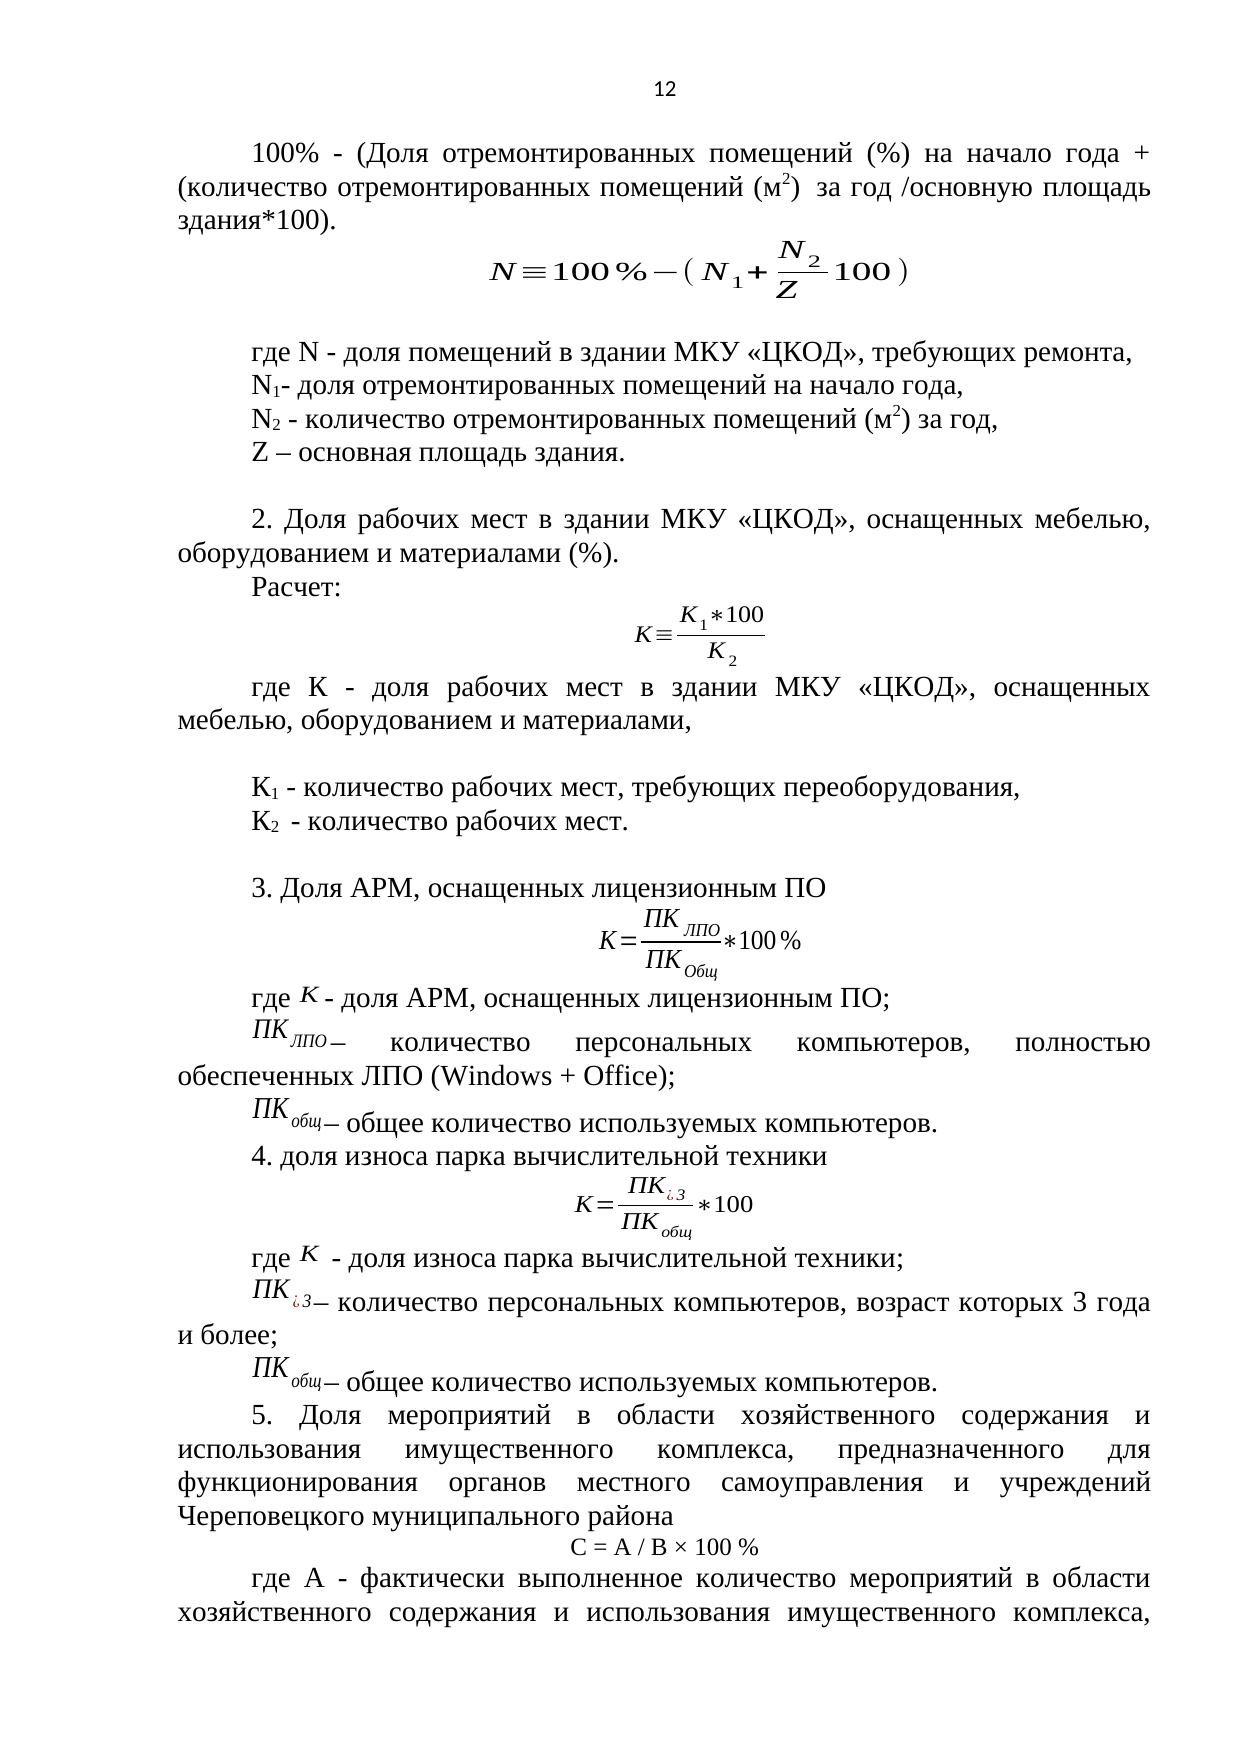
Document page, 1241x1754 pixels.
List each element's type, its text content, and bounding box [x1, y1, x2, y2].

text 100% - (Доля отремонтированных помещений (%) на начало года + (количество отремонтированных помещений (м2) за год /основную площадь здания*100). [177, 135, 1152, 236]
text N1- доля отремонтированных помещений на начало года, [177, 367, 1152, 401]
text 5. Доля мероприятий в области хозяйственного содержания и использования имущественного комплекса, предназначенного для функционирования органов местного самоуправления и учреждений Череповецкого муниципального района [177, 1397, 1152, 1532]
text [177, 1560, 1152, 1627]
text 2. Доля рабочих мест в здании МКУ «ЦКОД», оснащенных мебелью, оборудованием и материалами (%). [177, 502, 1152, 569]
text – общее количество используемых компьютеров. [177, 1092, 1152, 1138]
text где N - доля помещений в здании МКУ «ЦКОД», требующих ремонта, [177, 334, 1152, 367]
text – количество персональных компьютеров, возраст которых 3 года и более; [177, 1273, 1152, 1351]
text 3. Доля АРМ, оснащенных лицензионным ПО [177, 870, 1152, 903]
text С = А / В × 100 % [177, 1532, 1152, 1560]
text где - доля износа парка вычислительной техники; [177, 1240, 1152, 1273]
text Расчет: [177, 569, 1152, 602]
text где К - доля рабочих мест в здании МКУ «ЦКОД», оснащенных мебелью, оборудованием и материалами, [177, 669, 1152, 736]
text где - доля АРМ, оснащенных лицензионным ПО; [177, 981, 1152, 1014]
text Z – основная площадь здания. [177, 434, 1152, 468]
text К2 - количество рабочих мест. [177, 803, 1152, 836]
text – общее количество используемых компьютеров. [177, 1351, 1152, 1397]
text – количество персональных компьютеров, полностью обеспеченных ЛПО (Windows + Office); [177, 1014, 1152, 1092]
text N2 - количество отремонтированных помещений (м2) за год, [177, 401, 1152, 434]
text К1 - количество рабочих мест, требующих переоборудования, [177, 769, 1152, 803]
text 4. доля износа парка вычислительной техники [177, 1138, 1152, 1172]
